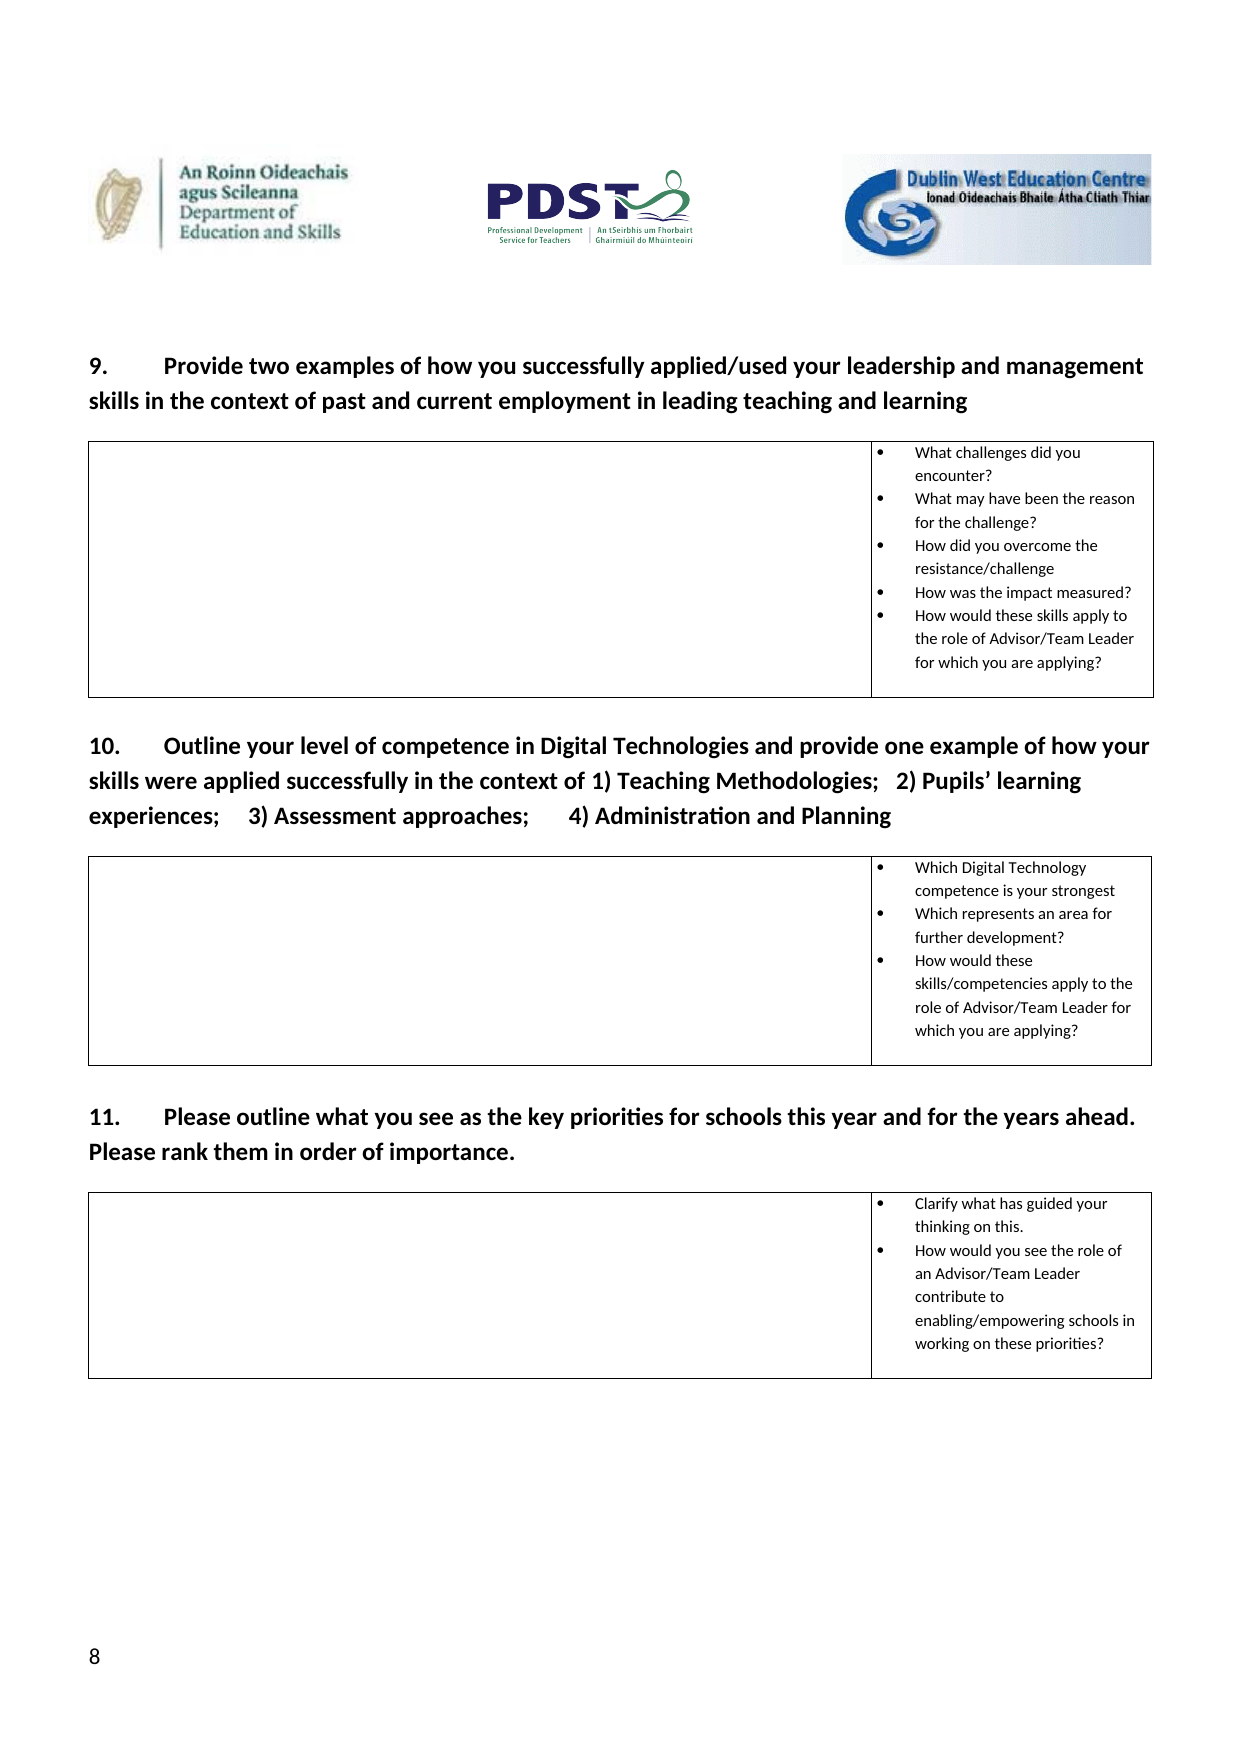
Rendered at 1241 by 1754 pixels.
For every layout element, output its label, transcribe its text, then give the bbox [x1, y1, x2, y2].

text 10. Outline your level of competence in Digital Technologies and provide one example of how your skills were applied successfully in the context of 1) Teaching Methodologies; 2) Pupils’ learning experiences; 3) Assessment approaches; 4) Administration and Planning [89, 730, 1152, 831]
table_header What challenges did you encounter? What may have been the reason for the challenge? How did you overcome the resistance/challenge How was the impact measured? How would these skills apply to the role of Advisor/Team Leader for which you are applying? [872, 442, 1153, 697]
text 9. Provide two examples of how you successfully applied/used your leadership and management skills in the context of past and current employment in leading teaching and learning [89, 350, 1152, 416]
text 11. Please outline what you see as the key priorities for schools this year and for the years ahead. Please rank them in order of importance. [89, 1101, 1152, 1167]
table_header [89, 442, 871, 697]
table_header [89, 1193, 871, 1378]
picture [88, 144, 359, 265]
picture [459, 154, 722, 265]
picture [842, 154, 1152, 265]
table_header Which Digital Technology competence is your strongest Which represents an area for further development? How would these skills/competencies apply to the role of Advisor/Team Leader for which you are applying? [872, 857, 1151, 1065]
table_header Clarify what has guided your thinking on this. How would you see the role of an Advisor/Team Leader contribute to enabling/empowering schools in working on these priorities? [872, 1193, 1151, 1378]
table_header [89, 857, 871, 1065]
